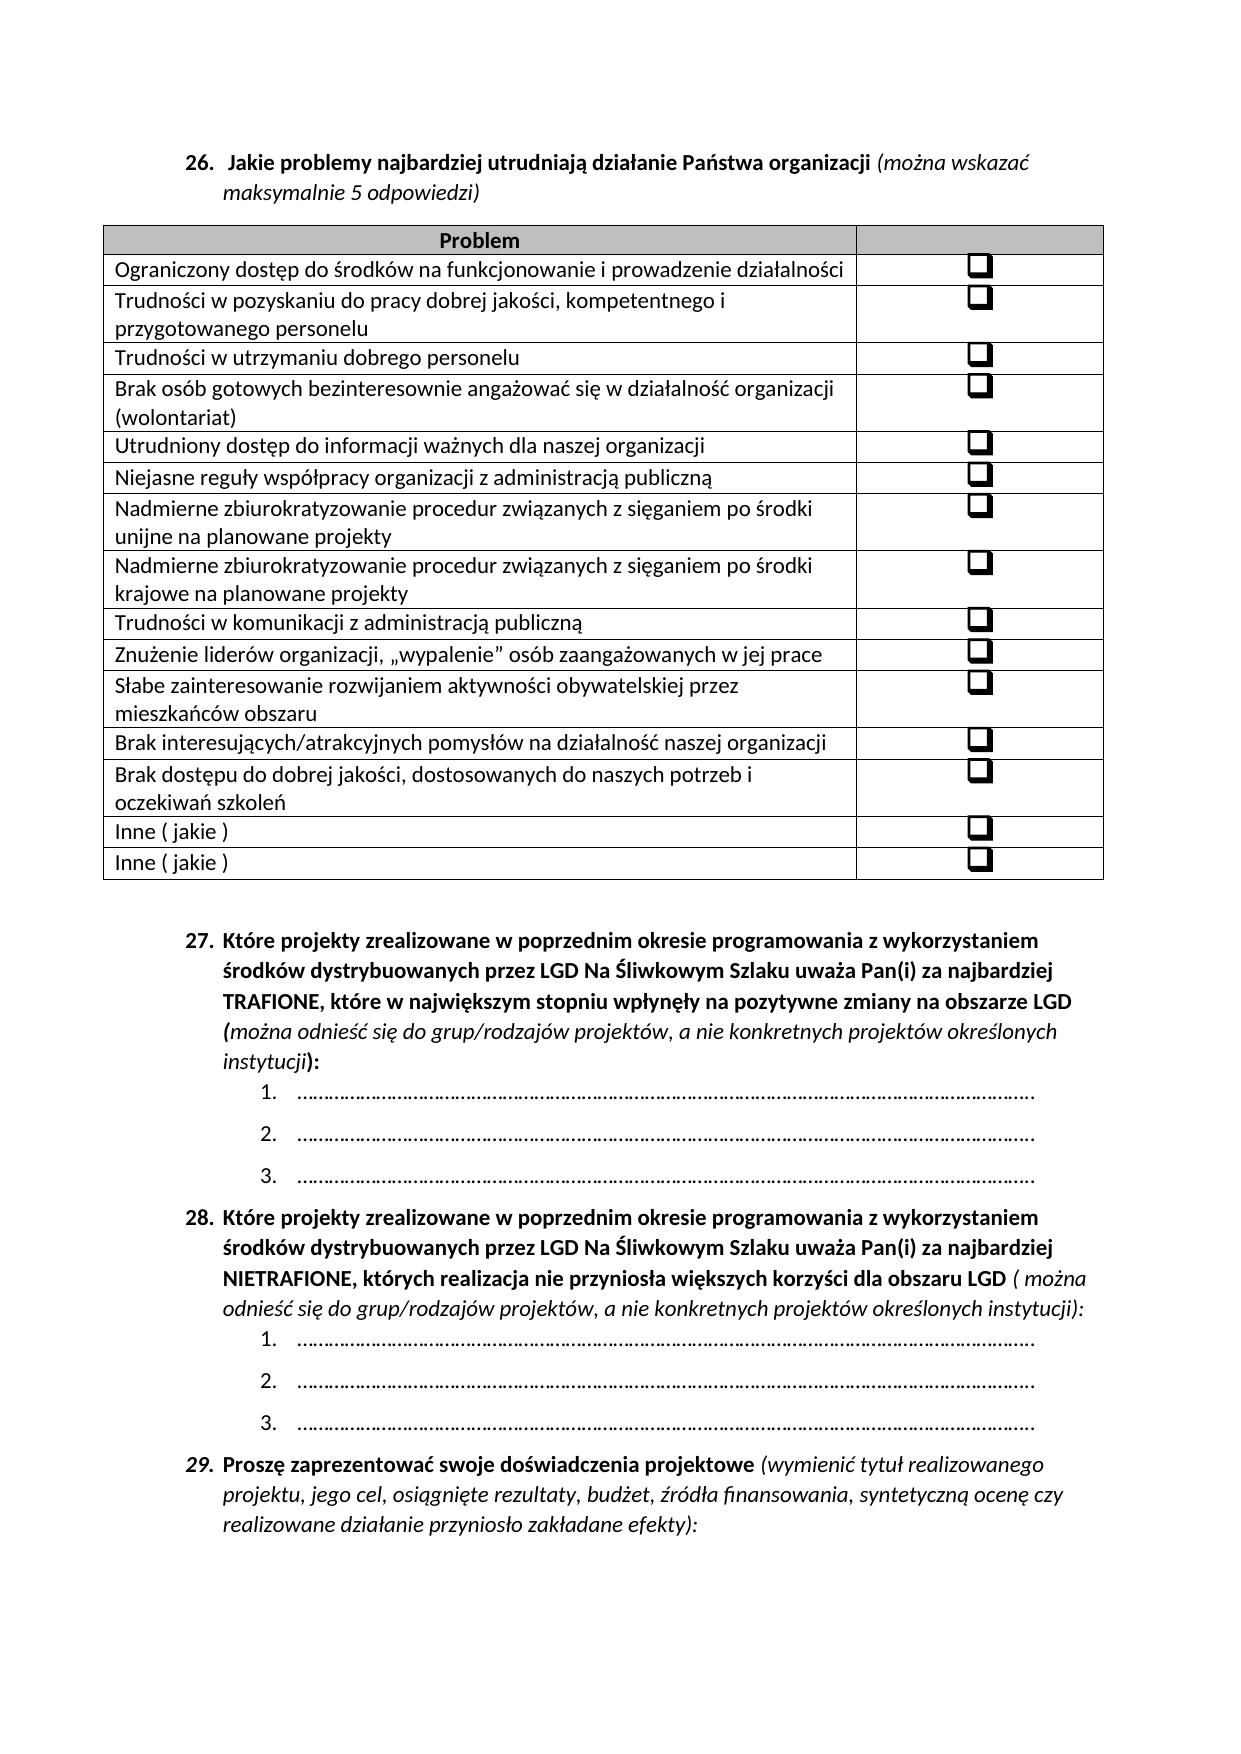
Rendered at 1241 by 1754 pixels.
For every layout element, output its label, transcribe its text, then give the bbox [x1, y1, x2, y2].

table_header Problem [104, 226, 856, 254]
table_cell Ograniczony dostęp do środków na funkcjonowanie i prowadzenie działalności [104, 255, 856, 285]
table_cell Nadmierne zbiurokratyzowanie procedur związanych z sięganiem po środki krajowe na planowane projekty [104, 551, 856, 607]
list Jakie problemy najbardziej utrudniają działanie Państwa organizacji (można wskazać maksymalnie 5 odpowiedzi) [185, 148, 1093, 206]
list ………………………………………………………………………………………………………………………….. [260, 1119, 1093, 1147]
table_cell Nadmierne zbiurokratyzowanie procedur związanych z sięganiem po środki unijne na planowane projekty [104, 494, 856, 550]
table_cell Trudności w pozyskaniu do pracy dobrej jakości, kompetentnego i przygotowanego personelu [104, 286, 856, 342]
list ………………………………………………………………………………………………………………………….. [260, 1161, 1093, 1189]
table_cell [857, 609, 1103, 639]
table_cell Inne ( jakie ) [104, 848, 856, 878]
table_cell [857, 494, 1103, 550]
table_header [857, 226, 1103, 254]
list Które projekty zrealizowane w poprzednim okresie programowania z wykorzystaniem środków dystrybuowanych przez LGD Na Śliwkowym Szlaku uważa Pan(i) za najbardziej NIETRAFIONE, których realizacja nie przyniosła większych korzyści dla obszaru LGD ( można odnieść się do grup/rodzajów projektów, a nie konkretnych projektów określonych instytucji): [185, 1203, 1093, 1322]
table_cell Brak interesujących/atrakcyjnych pomysłów na działalność naszej organizacji [104, 728, 856, 759]
table_cell [857, 728, 1103, 759]
table_cell [857, 640, 1103, 670]
table_cell Brak osób gotowych bezinteresownie angażować się w działalność organizacji (wolontariat) [104, 375, 856, 431]
table_cell [857, 817, 1103, 847]
list ………………………………………………………………………………………………………………………….. [260, 1408, 1093, 1436]
table_cell Utrudniony dostęp do informacji ważnych dla naszej organizacji [104, 432, 856, 462]
list Które projekty zrealizowane w poprzednim okresie programowania z wykorzystaniem środków dystrybuowanych przez LGD Na Śliwkowym Szlaku uważa Pan(i) za najbardziej TRAFIONE, które w największym stopniu wpłynęły na pozytywne zmiany na obszarze LGD (można odnieść się do grup/rodzajów projektów, a nie konkretnych projektów określonych instytucji): [185, 926, 1093, 1075]
table_cell [857, 848, 1103, 878]
list ………………………………………………………………………………………………………………………….. [260, 1077, 1093, 1105]
table_cell Trudności w komunikacji z administracją publiczną [104, 609, 856, 639]
table_cell [857, 671, 1103, 727]
table_cell [857, 432, 1103, 462]
table_cell Niejasne reguły współpracy organizacji z administracją publiczną [104, 463, 856, 493]
table_cell [857, 286, 1103, 342]
table_cell [857, 343, 1103, 373]
table_cell [857, 255, 1103, 285]
table_cell [857, 375, 1103, 431]
list Proszę zaprezentować swoje doświadczenia projektowe (wymienić tytuł realizowanego projektu, jego cel, osiągnięte rezultaty, budżet, źródła finansowania, syntetyczną ocenę czy realizowane działanie przyniosło zakładane efekty): [185, 1450, 1093, 1538]
table_cell Znużenie liderów organizacji, „wypalenie” osób zaangażowanych w jej prace [104, 640, 856, 670]
table_cell Trudności w utrzymaniu dobrego personelu [104, 343, 856, 373]
list ………………………………………………………………………………………………………………………….. [260, 1324, 1093, 1352]
list ………………………………………………………………………………………………………………………….. [260, 1366, 1093, 1394]
table_cell [857, 760, 1103, 816]
table_cell [857, 463, 1103, 493]
table_cell Inne ( jakie ) [104, 817, 856, 847]
table_cell Brak dostępu do dobrej jakości, dostosowanych do naszych potrzeb i oczekiwań szkoleń [104, 760, 856, 816]
table_cell Słabe zainteresowanie rozwijaniem aktywności obywatelskiej przez mieszkańców obszaru [104, 671, 856, 727]
table_cell [857, 551, 1103, 607]
